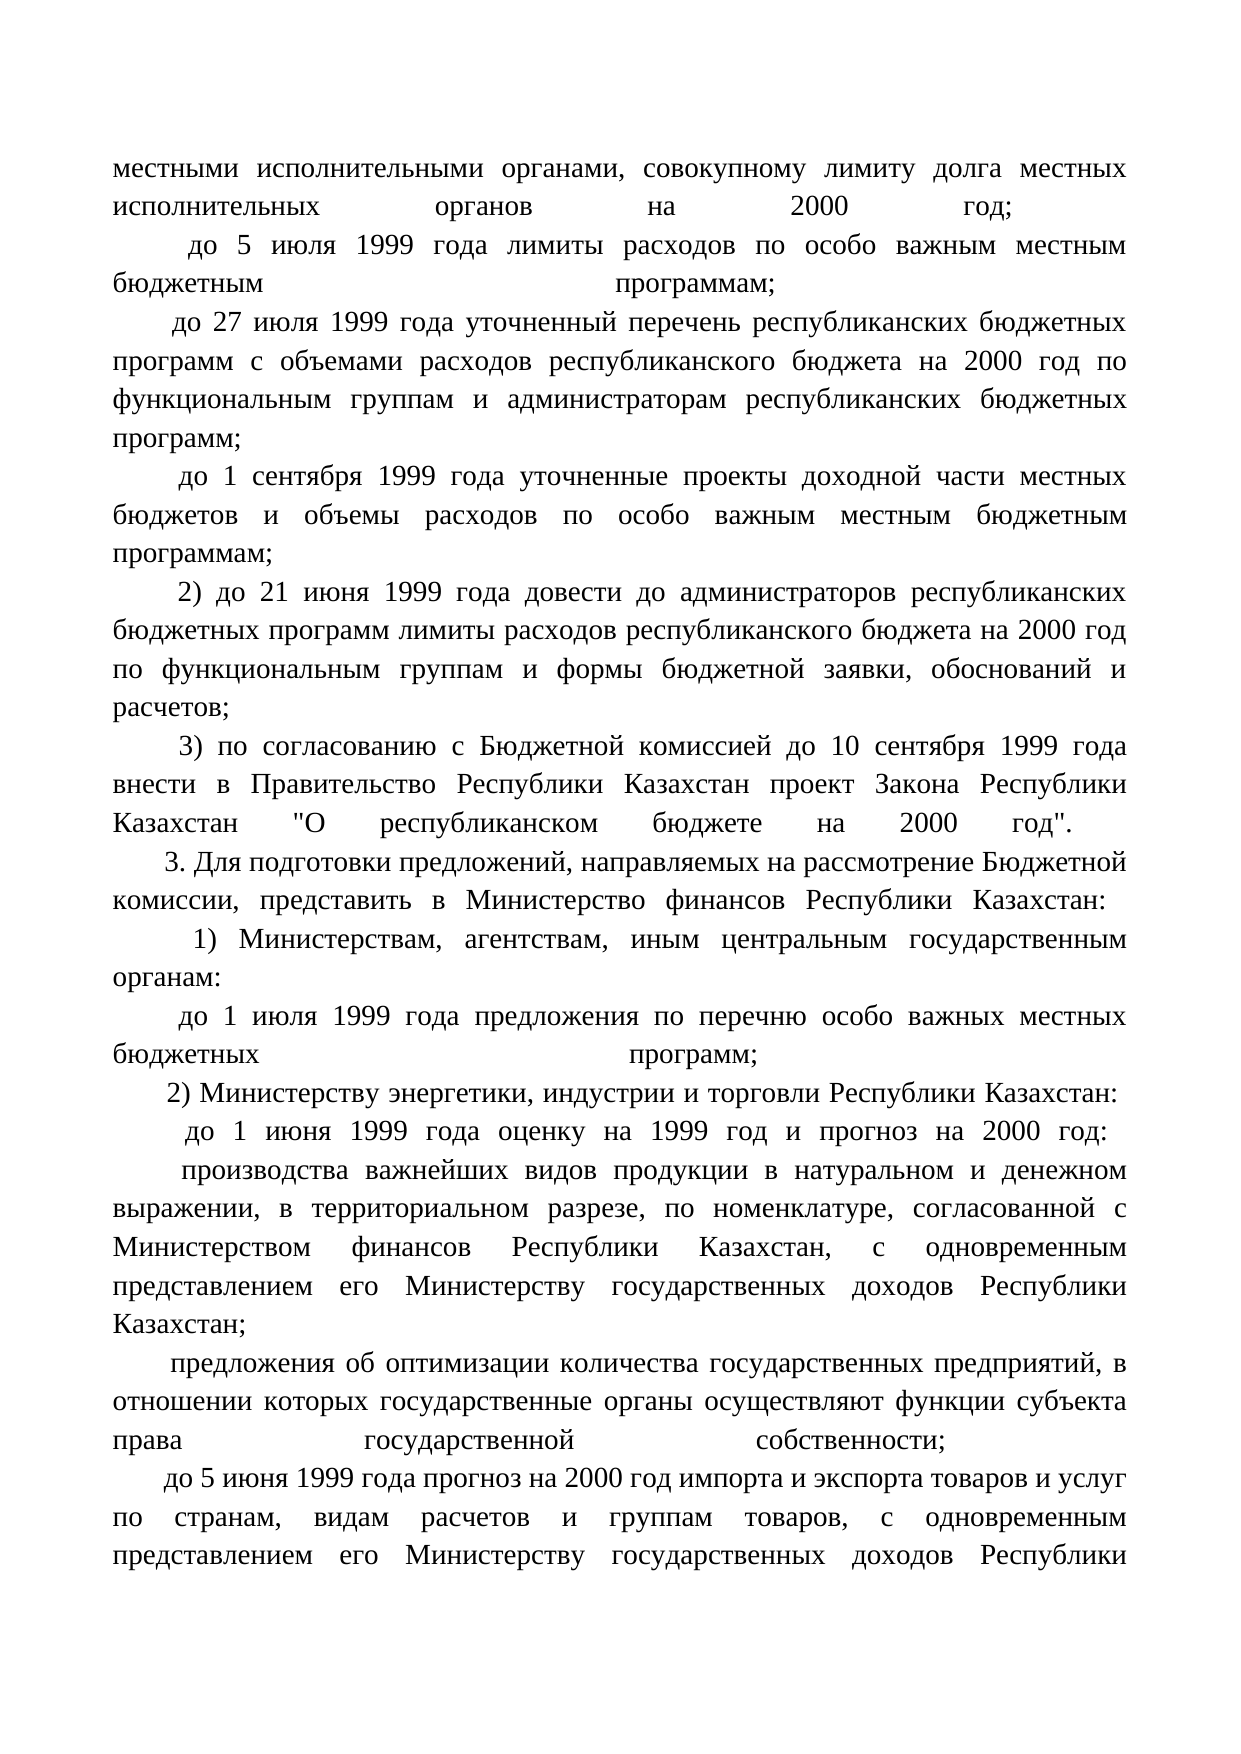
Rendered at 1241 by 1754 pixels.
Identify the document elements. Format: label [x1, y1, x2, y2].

text [112, 150, 1128, 1571]
